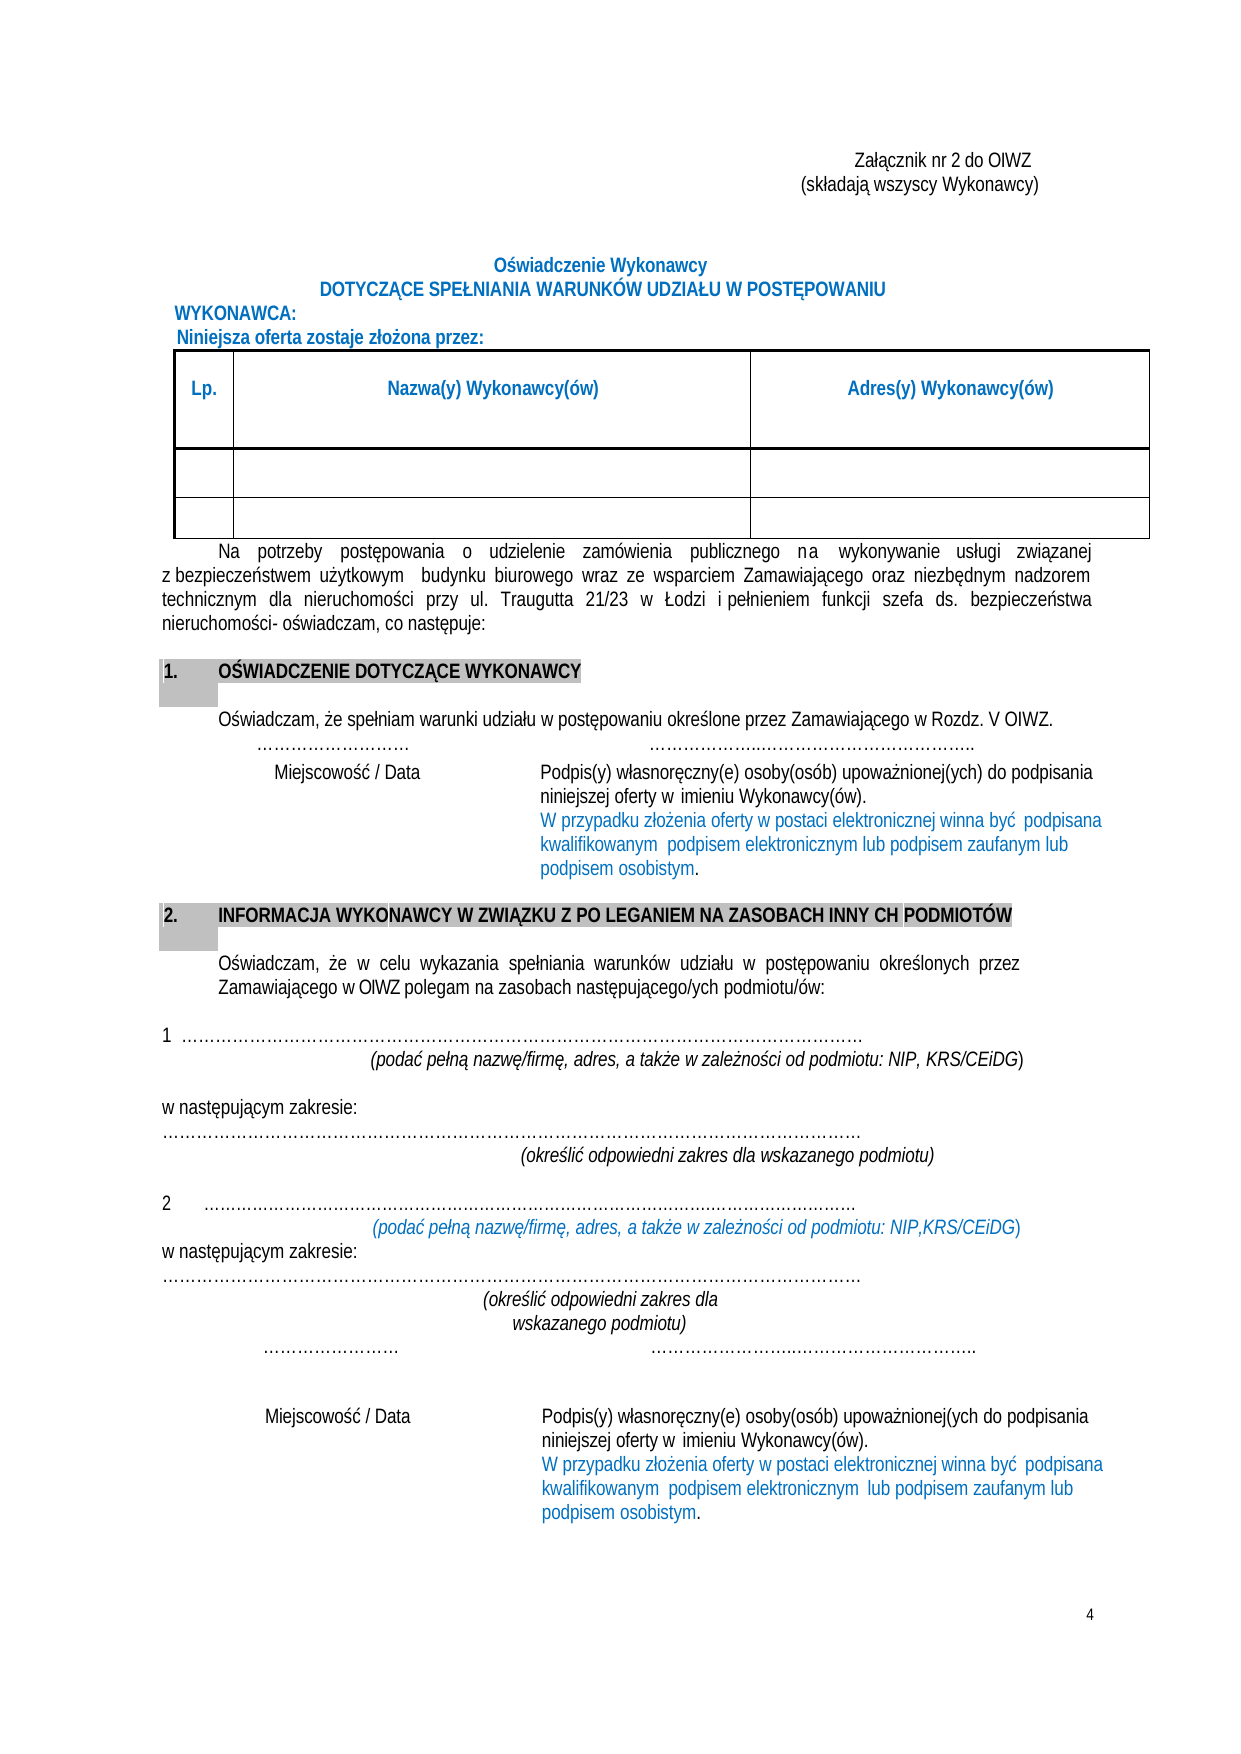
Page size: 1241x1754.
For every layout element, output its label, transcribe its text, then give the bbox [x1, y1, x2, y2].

table_header …………………… [239, 1334, 475, 1404]
table_cell [751, 498, 1149, 538]
text Niniejsza oferta zostaje złożona przez: [177, 325, 1093, 349]
table_cell [176, 498, 233, 538]
table_cell Miejscowość / Data [232, 760, 478, 903]
text (określić odpowiedni zakres dla wskazanego podmiotu) [468, 1286, 733, 1334]
text …………………………………………………………………………………………………………… [162, 1262, 1093, 1286]
text Oświadczam, że w celu wykazania spełniania warunków udziału w postępowaniu określonych przez Zamawiającego w OIWZ polegam na zasobach następującego/ych podmiotu/ów: [218, 951, 1093, 999]
text Na potrzeby postępowania o udzielenie zamówienia publicznego na wykonywanie usługi związanej z bezpieczeństwem użytkowym budynku biurowego wraz ze wsparciem Zamawiającego oraz niezbędnym nadzorem technicznym dla nieruchomości przy ul. Traugutta 21/23 w Łodzi i pełnieniem funkcji szefa ds. bezpieczeństwa nieruchomości- oświadczam, co następuje: [162, 539, 1092, 635]
table_cell Podpis(y) własnoręczny(e) osoby(osób) upoważnionej(ych do podpisania niniejszej oferty w imieniu Wykonawcy(ów). W przypadku złożenia oferty w postaci elektronicznej winna być podpisana kwalifikowanym podpisem elektronicznym lub podpisem zaufanym lub podpisem osobistym. [475, 1404, 1147, 1538]
text 1 ………………………………………………………………………………………………………… [162, 1023, 1093, 1047]
text …………………………………………………………………………………………………………… [162, 1119, 1093, 1143]
table_cell [234, 450, 750, 497]
text DOTYCZĄCE SPEŁNIANIA WARUNKÓW UDZIAŁU W POSTĘPOWANIU [174, 277, 1093, 301]
table_cell Miejscowość / Data [239, 1404, 475, 1538]
text 2 ………………………………………………………………………………….……………………… [162, 1191, 1093, 1214]
text (podać pełną nazwę/firmę, adres, a także w zależności od podmiotu: NIP, KRS/CEiDG) [162, 1047, 1093, 1071]
text WYKONAWCA: [174, 301, 1093, 325]
table_header ……………………..………………………….. [475, 1334, 1147, 1404]
table_header Lp. [176, 352, 233, 447]
subtitle Oświadczenie Wykonawcy [468, 253, 733, 277]
table_header ………………..……………………………….. [478, 731, 1140, 759]
table_cell [234, 498, 750, 538]
text Załącznik nr 2 do OIWZ (składają wszyscy Wykonawcy) [650, 148, 1039, 196]
table_cell Podpis(y) własnoręczny(e) osoby(osób) upoważnionej(ych) do podpisania niniejszej oferty w imieniu Wykonawcy(ów). W przypadku złożenia oferty w postaci elektronicznej winna być podpisana kwalifikowanym podpisem elektronicznym lub podpisem zaufanym lub podpisem osobistym. [478, 760, 1140, 903]
text w następującym zakresie: [162, 1238, 1093, 1262]
table_header Adres(y) Wykonawcy(ów) [751, 352, 1149, 447]
table_header Nazwa(y) Wykonawcy(ów) [234, 352, 750, 447]
subtitle 1. OŚWIADCZENIE DOTYCZĄCE WYKONAWCY [218, 659, 1093, 707]
text 2. INFORMACJA WYKONAWCY W ZWIĄZKU Z PO LEGANIEM NA ZASOBACH INNY CH PODMIOTÓW [218, 903, 1093, 951]
text (określić odpowiedni zakres dla wskazanego podmiotu) [468, 1143, 989, 1167]
text (podać pełną nazwę/firmę, adres, a także w zależności od podmiotu: NIP,KRS/CEiDG) [162, 1214, 1093, 1238]
table_cell [176, 450, 233, 497]
table_cell [751, 450, 1149, 497]
text Oświadczam, że spełniam warunki udziału w postępowaniu określone przez Zamawiającego w Rozdz. V OIWZ. [218, 707, 1093, 731]
text w następującym zakresie: [162, 1095, 1093, 1119]
table_header ……………………… [232, 731, 478, 759]
